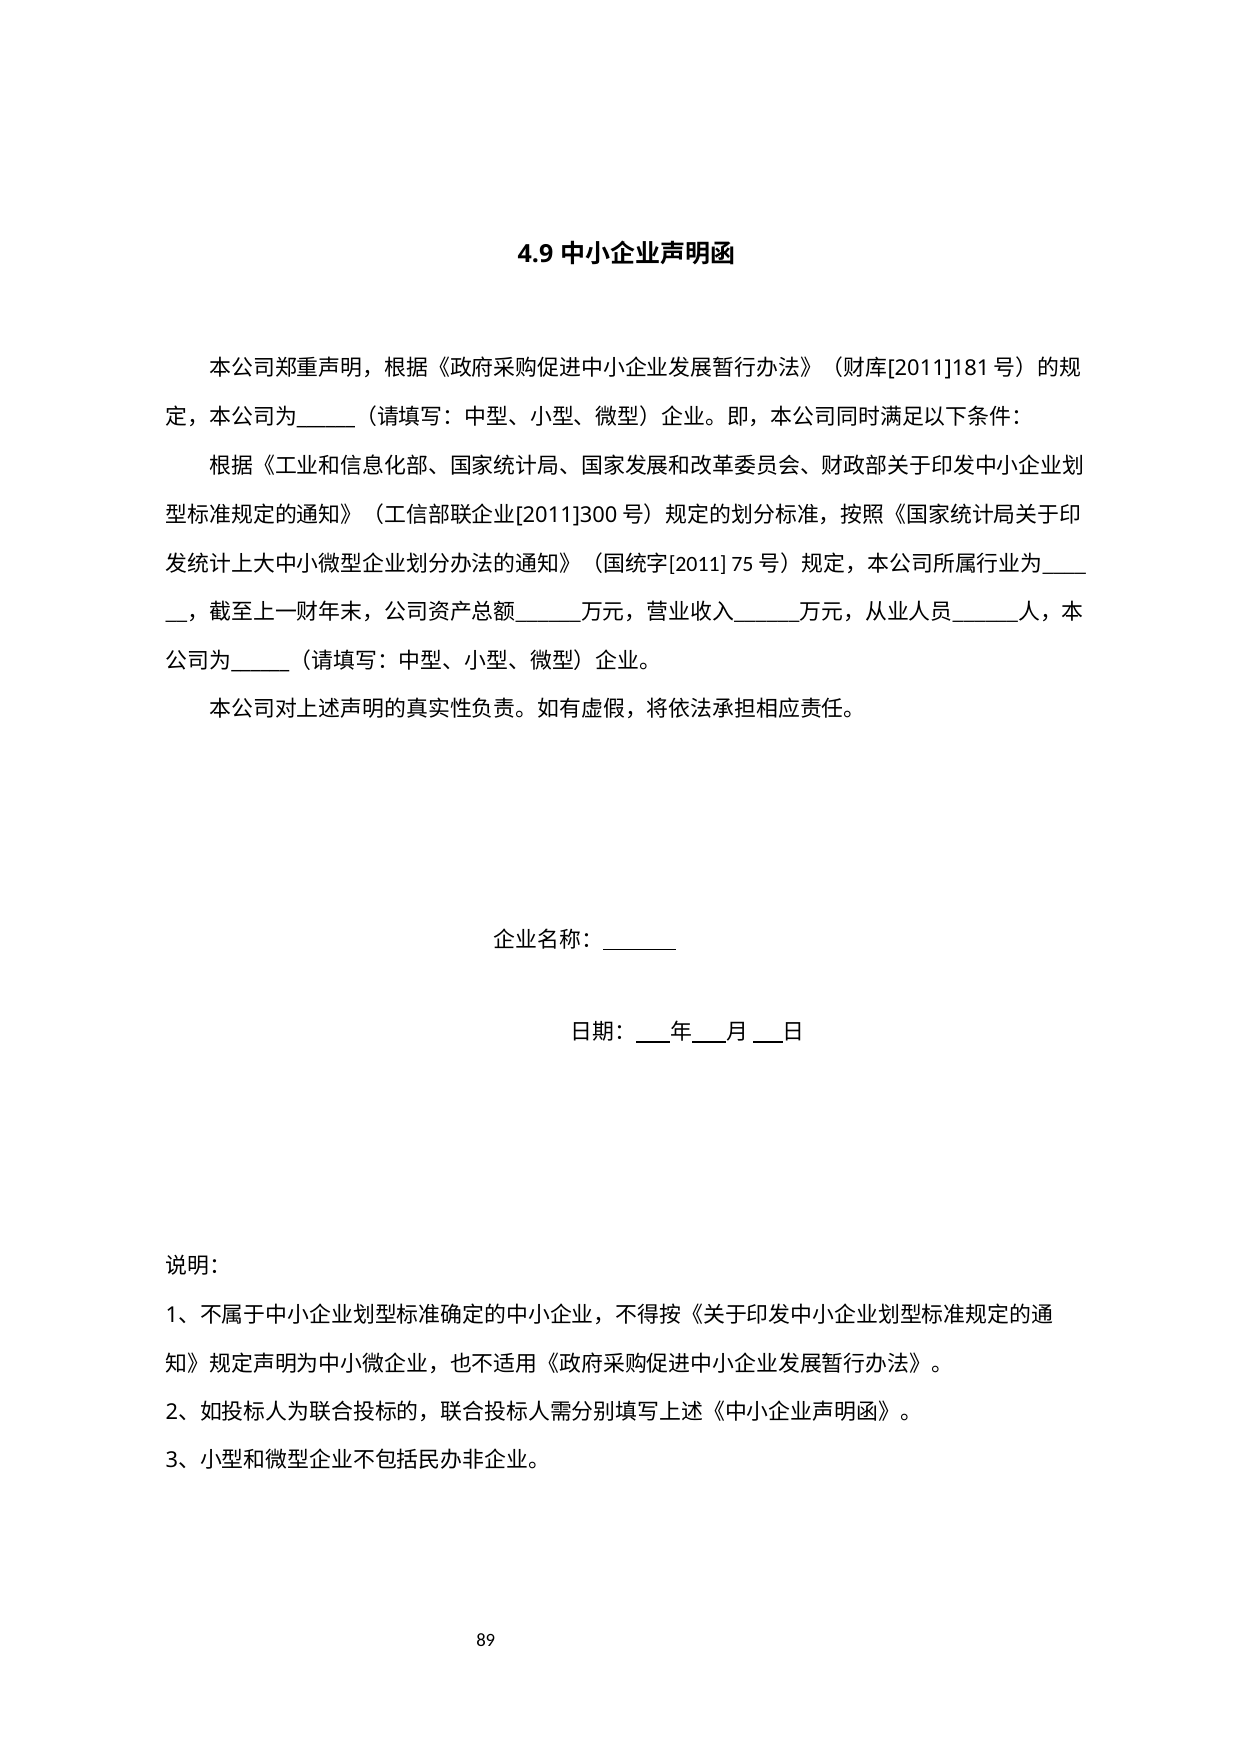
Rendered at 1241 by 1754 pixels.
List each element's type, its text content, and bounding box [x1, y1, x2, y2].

text 1、不属于中小企业划型标准确定的中小企业，不得按《关于印发中小企业划型标准规定的通知》规定声明为中小微企业，也不适用《政府采购促进中小企业发展暂行办法》。 [165, 1296, 1087, 1378]
text 日期： 年 月 日 [165, 1014, 1087, 1045]
text 说明： [165, 1248, 1087, 1281]
text 2、如投标人为联合投标的，联合投标人需分别填写上述《中小企业声明函》。 [165, 1393, 1087, 1426]
text 本公司郑重声明，根据《政府采购促进中小企业发展暂行办法》（财库[2011]181号）的规定，本公司为______（请填写：中型、小型、微型）企业。即，本公司同时满足以下条件： 根据《工业和信息化部、国家统计局、国家发展和改革委员会、财政部关于印发中小企业划型标准规定的通知》（工信部联企业[2011]300号）规定的划分标准，按照《国家统计局关于印发统计上大中小微型企业划分办法的通知》（国统字[2011] 75号）规定，本公司所属行业为______，截至上一财年末，公司资产总额______万元，营业收入______万元，从业人员______人，本公司为______（请填写：中型、小型、微型）企业。 [165, 350, 1087, 675]
text 本公司对上述声明的真实性负责。如有虚假，将依法承担相应责任。 [165, 691, 1087, 723]
text 4.9 中小企业声明函 [165, 219, 1087, 284]
text 企业名称： [165, 922, 1087, 953]
text 3、小型和微型企业不包括民办非企业。 [165, 1442, 1087, 1474]
